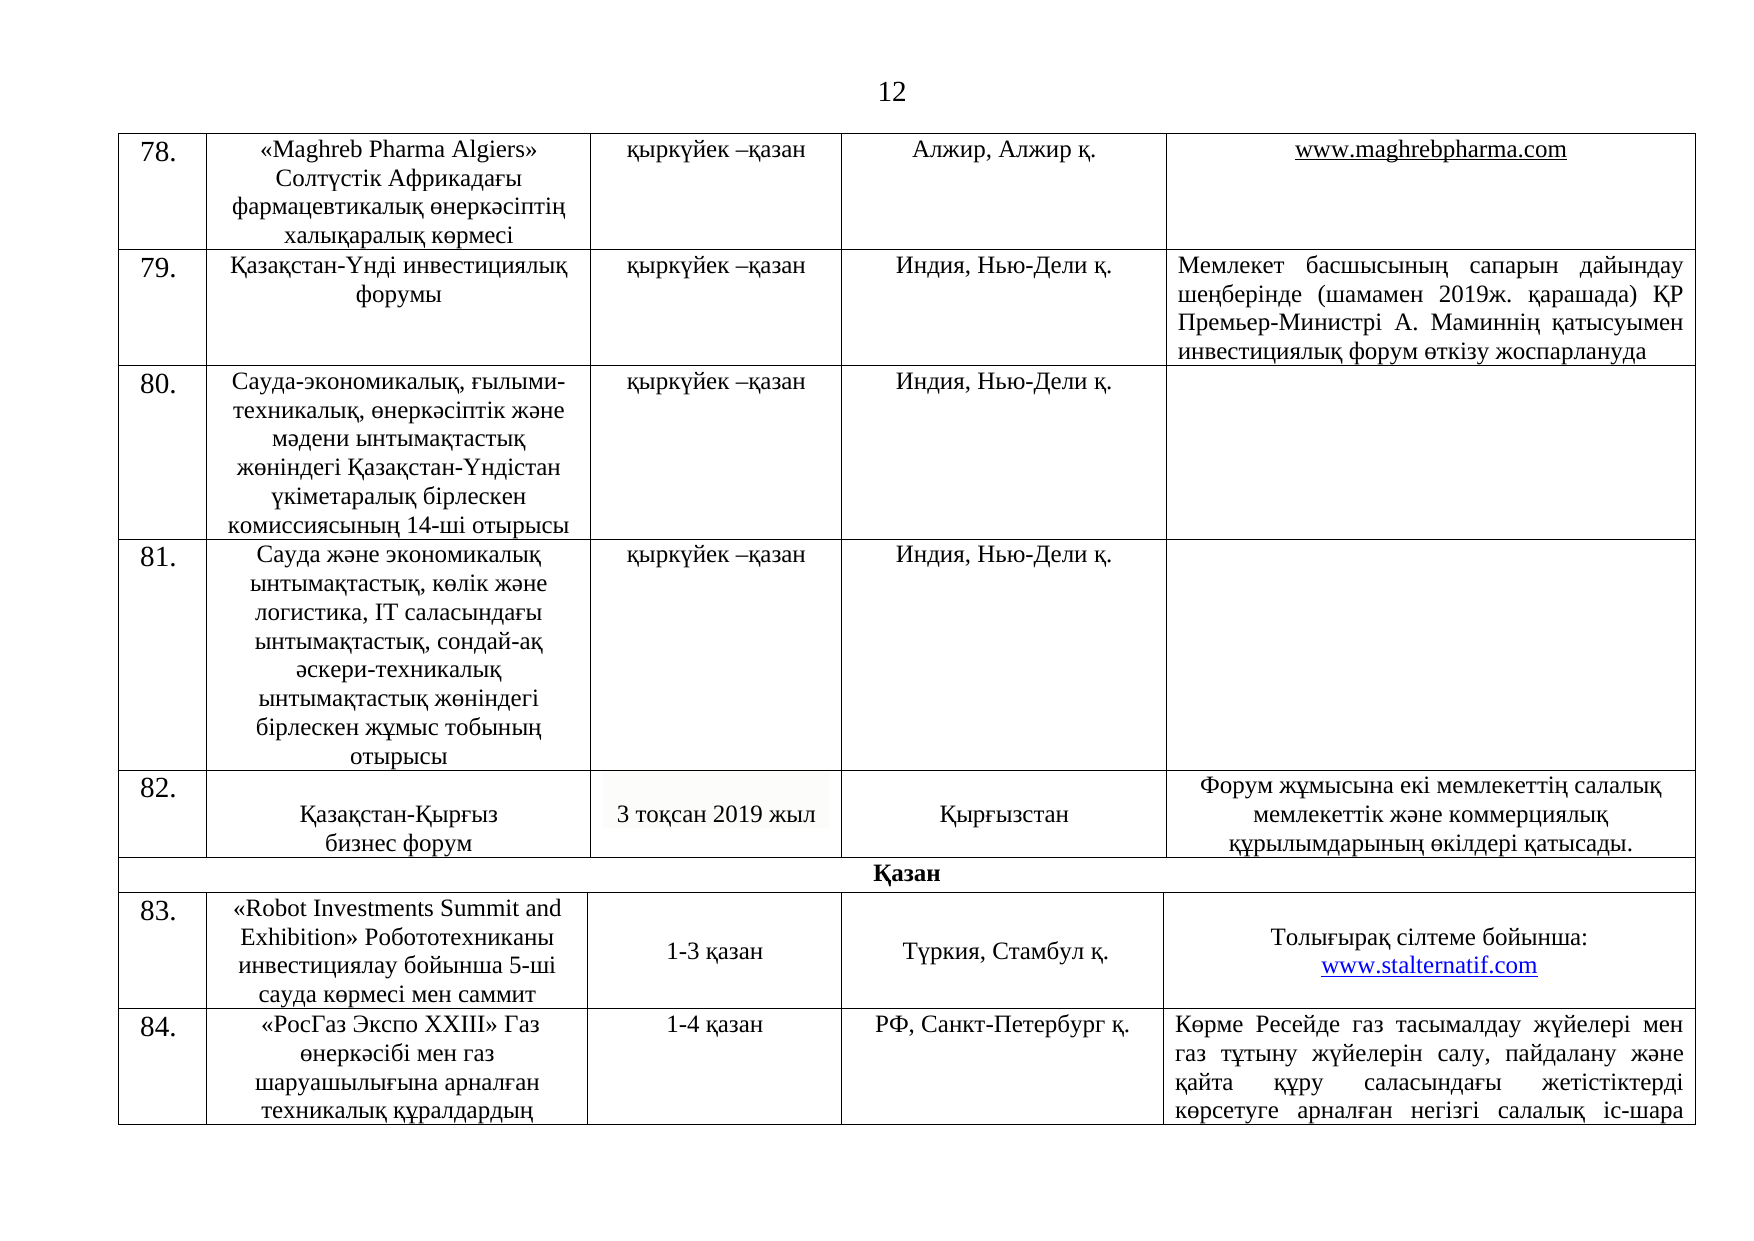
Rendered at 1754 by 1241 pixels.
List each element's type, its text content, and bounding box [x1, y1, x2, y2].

table_cell [1167, 366, 1695, 538]
table_cell [119, 134, 206, 249]
table_cell Сауда және экономикалық ынтымақтастық, көлік және логистика, IT саласындағы ынтымақтастық, сондай-ақ әскери-техникалық ынтымақтастық жөніндегі бірлескен жұмыс тобының отырысы [207, 540, 590, 769]
table_cell Алжир, Алжир қ. [842, 134, 1166, 249]
table_cell [119, 540, 206, 769]
table_cell Қазақстан-Үнді инвестициялық форумы [207, 250, 590, 365]
table_cell Түркия, Стамбул қ. [842, 893, 1163, 1008]
table_cell «Maghreb Pharma Algiers» Солтүстік Африкадағы фармацевтикалық өнеркәсіптің халықаралық көрмесі [207, 134, 284, 249]
table_cell Қазан [119, 858, 1695, 892]
table_cell Индия, Нью-Дели қ. [842, 366, 1166, 538]
table_cell Сауда-экономикалық, ғылыми-техникалық, өнеркәсіптік және мәдени ынтымақтастық жөніндегі Қазақстан-Үндістан үкіметаралық бірлескен комиссиясының 14-ші отырысы [207, 366, 590, 538]
table_cell Индия, Нью-Дели қ. [842, 250, 1166, 365]
table_cell Қырғызстан [842, 771, 1166, 857]
table_cell қыркүйек –қазан [591, 540, 841, 769]
table_cell қыркүйек –қазан [591, 134, 841, 249]
table_cell қыркүйек –қазан [591, 250, 841, 365]
table_cell 3 тоқсан 2019 жыл [591, 771, 841, 857]
table_cell www.maghrebpharma.com [1167, 134, 1695, 249]
table_cell [119, 1009, 206, 1124]
table_cell [119, 366, 206, 538]
table_cell [1167, 540, 1695, 769]
table_cell [119, 250, 206, 365]
table_cell Форум жұмысына екі мемлекеттің салалық мемлекеттік және коммерциялық құрылымдарының өкілдері қатысады. [1167, 771, 1253, 857]
table_cell 1-4 қазан [588, 1009, 841, 1124]
table_cell Мемлекет басшысының сапарын дайындау шеңберінде (шамамен 2019ж. қарашада) ҚР Премьер-Министрі А. Маминнің қатысуымен инвестициялық форум өткізу жоспарлануда [1167, 250, 1695, 365]
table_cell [842, 1009, 1163, 1124]
table_cell [119, 771, 206, 857]
table_cell «Maghreb Pharma Algiers» Солтүстік Африкадағы фармацевтикалық өнеркәсіптің халықаралық көрмесі [513, 134, 590, 249]
table_cell қыркүйек –қазан [591, 366, 841, 538]
table_cell Форум жұмысына екі мемлекеттің салалық мемлекеттік және коммерциялық құрылымдарының өкілдері қатысады. [1608, 771, 1695, 857]
table_cell Индия, Нью-Дели қ. [842, 540, 1166, 769]
table_cell «Robot Investments Summit and Exhibition» Робототехниканы инвестициялау бойынша 5-ші сауда көрмесі мен саммит [207, 893, 587, 1008]
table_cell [1164, 1009, 1695, 1124]
table_cell Қазақстан-Қырғыз бизнес форум [207, 771, 590, 857]
table_cell Толығырақ сілтеме бойынша: www.stalternatif.com [1164, 893, 1695, 1008]
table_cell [207, 1009, 587, 1124]
table_cell [119, 893, 206, 1008]
table_cell 1-3 қазан [588, 893, 841, 1008]
